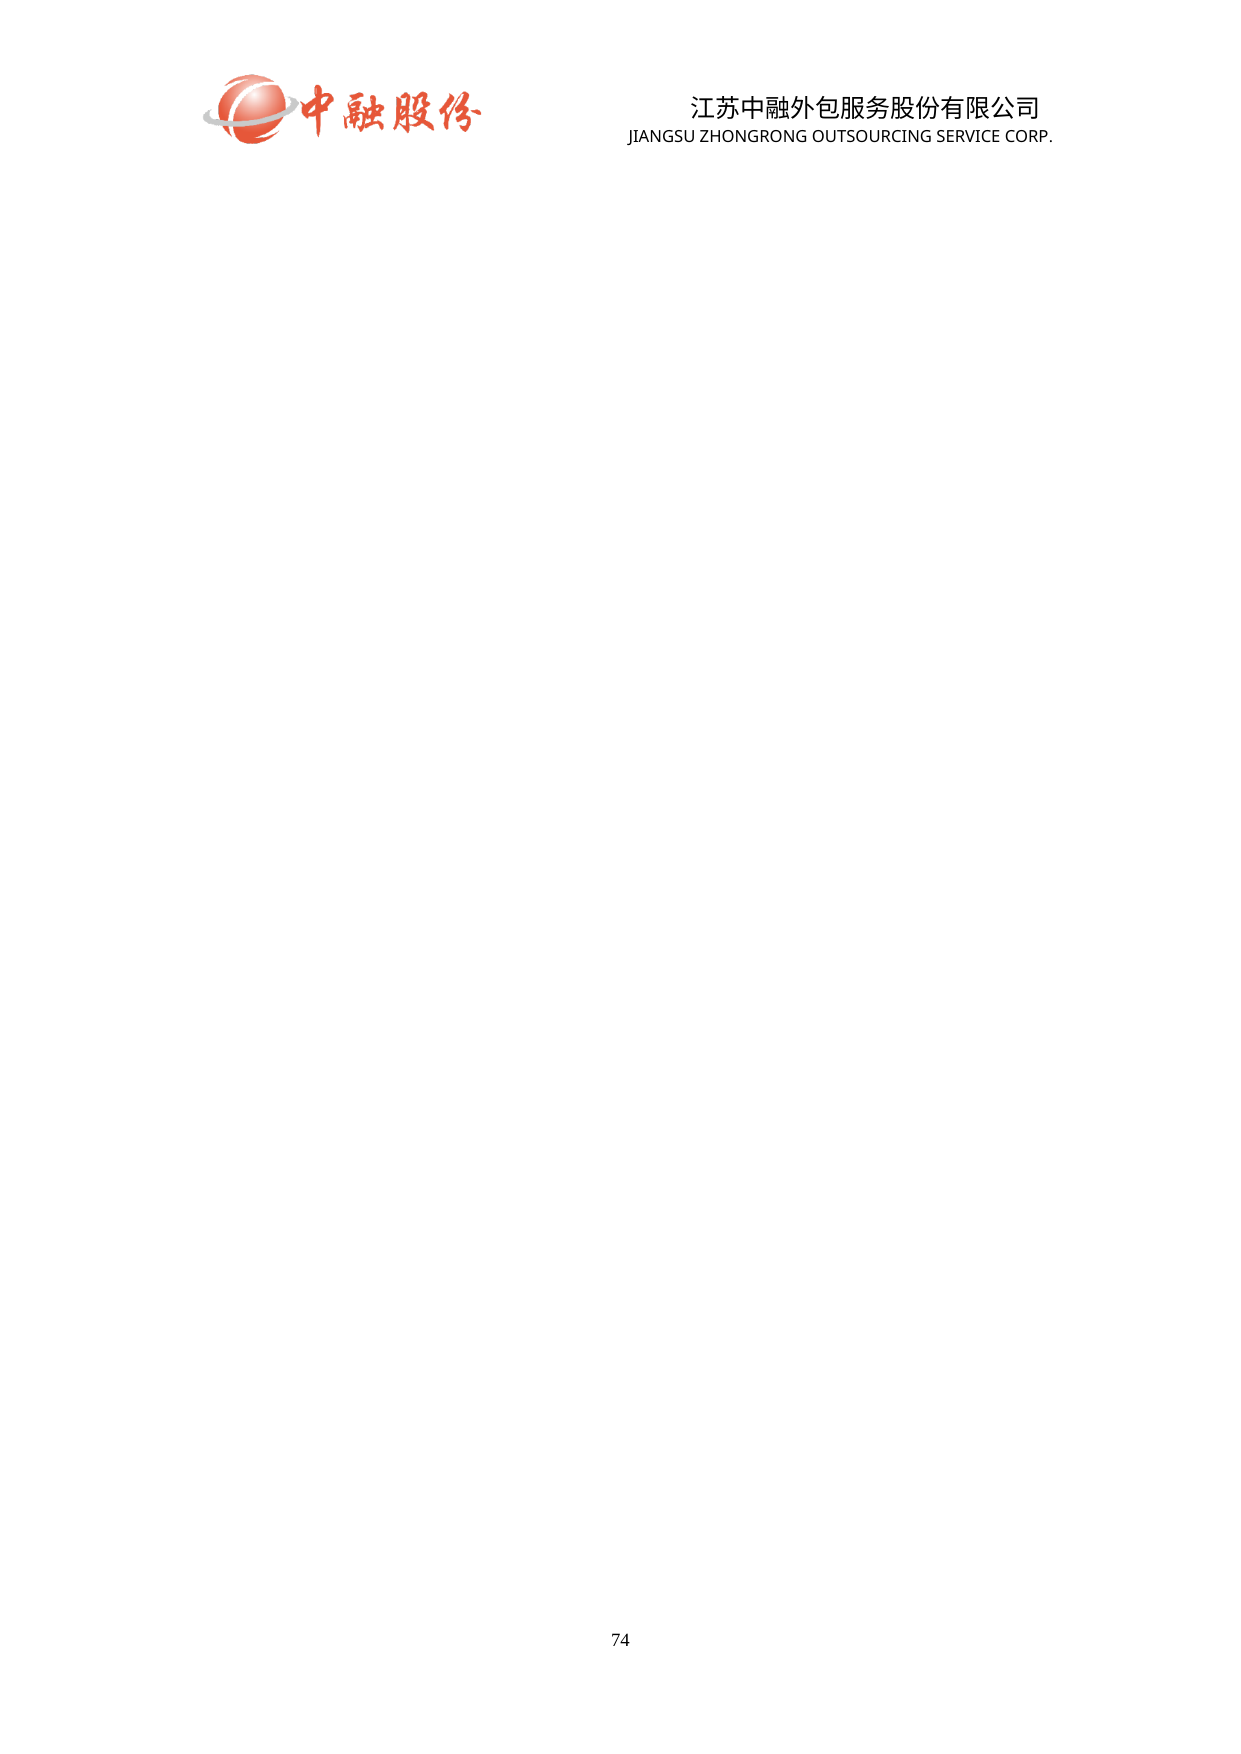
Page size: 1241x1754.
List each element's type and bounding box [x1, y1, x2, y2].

picture [201, 72, 484, 146]
